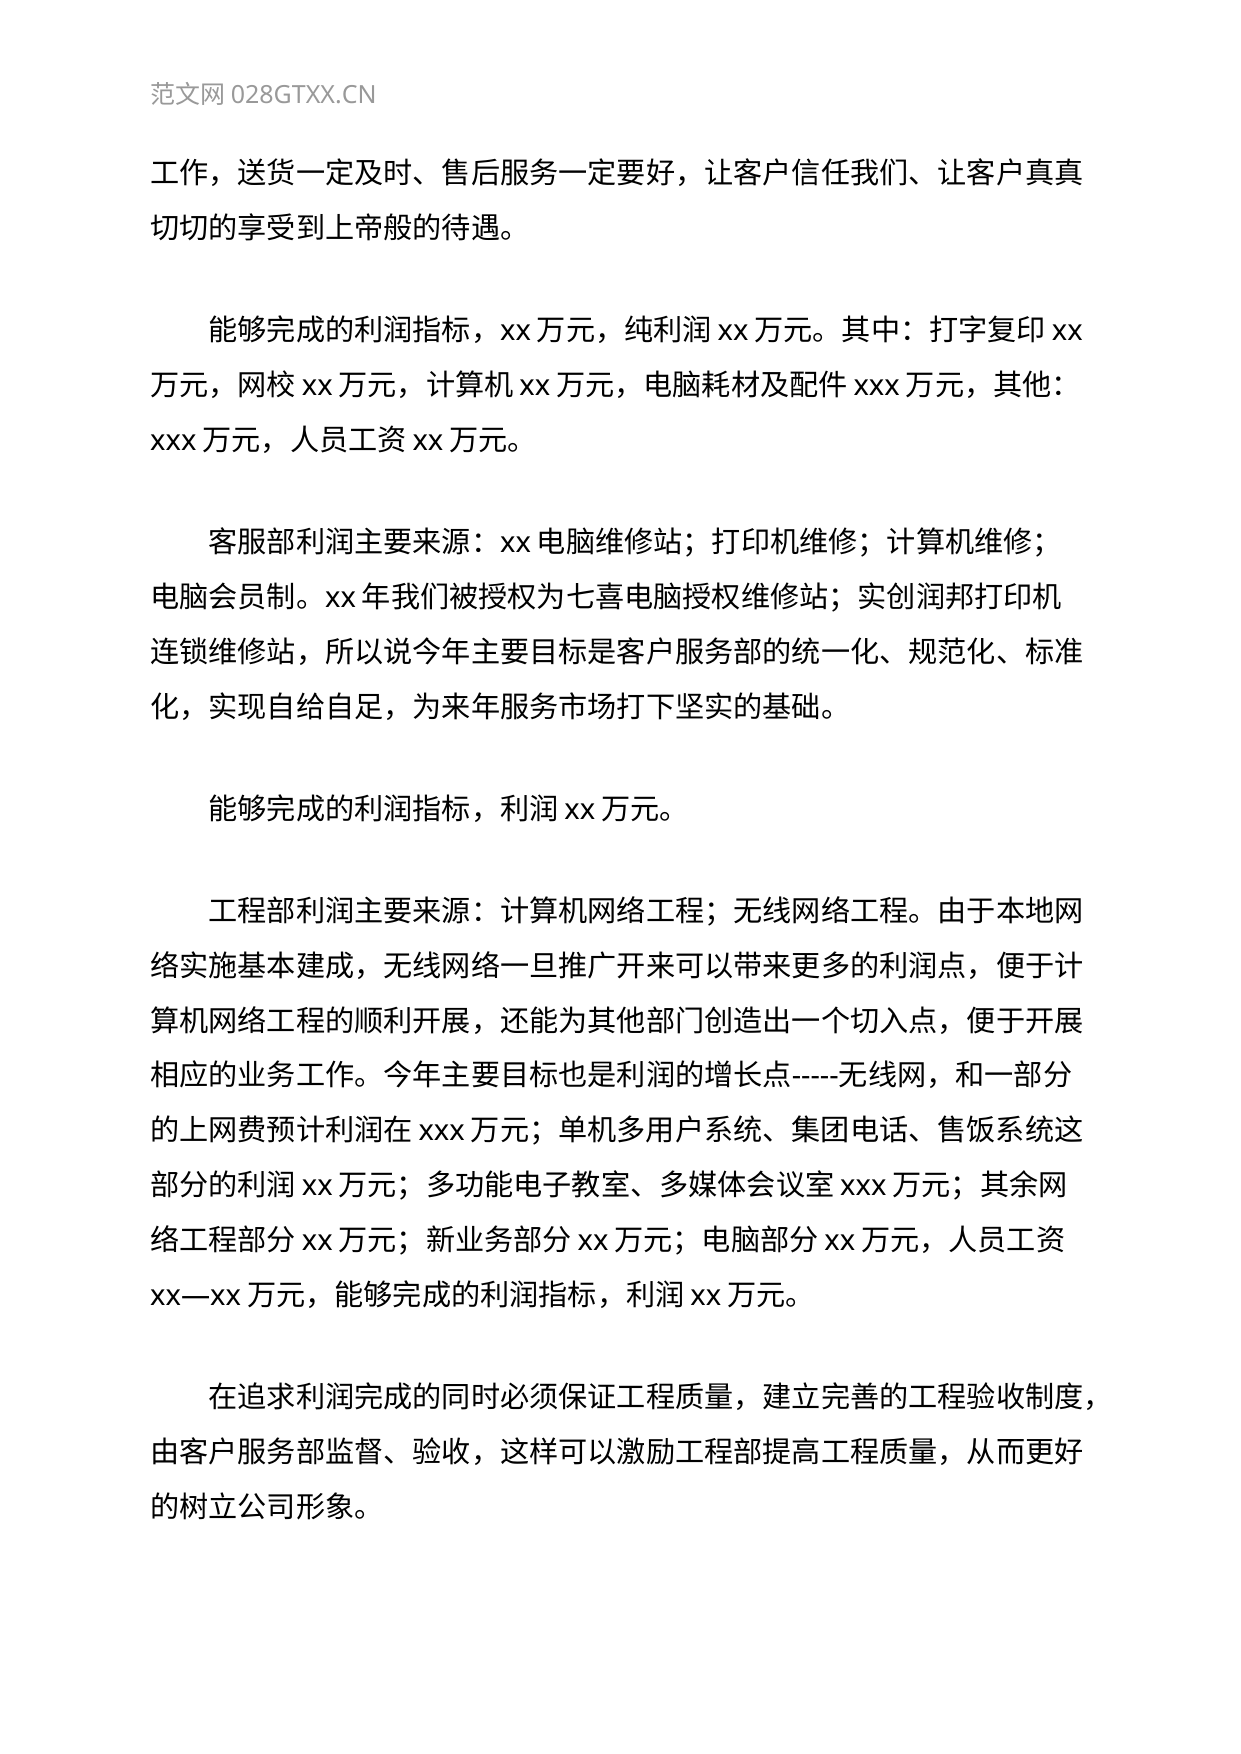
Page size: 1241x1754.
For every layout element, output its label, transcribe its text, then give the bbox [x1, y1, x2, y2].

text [150, 150, 1090, 247]
text 能够完成的利润指标，利润xx万元。 [150, 785, 1090, 828]
text 工程部利润主要来源：计算机网络工程；无线网络工程。由于本地网络实施基本建成，无线网络一旦推广开来可以带来更多的利润点，便于计算机网络工程的顺利开展，还能为其他部门创造出一个切入点，便于开展相应的业务工作。今年主要目标也是利润的增长点-----无线网，和一部分的上网费预计利润在xxx万元；单机多用户系统、集团电话、售饭系统这部分的利润xx万元；多功能电子教室、多媒体会议室xxx万元；其余网络工程部分xx万元；新业务部分xx万元；电脑部分xx万元，人员工资xx—xx万元，能够完成的利润指标，利润xx万元。 [150, 887, 1090, 1314]
text 在追求利润完成的同时必须保证工程质量，建立完善的工程验收制度，由客户服务部监督、验收，这样可以激励工程部提高工程质量，从而更好的树立公司形象。 [150, 1374, 1090, 1526]
text 能够完成的利润指标，xx万元，纯利润xx万元。其中：打字复印xx万元，网校xx万元，计算机xx万元，电脑耗材及配件xxx万元，其他：xxx万元，人员工资xx万元。 [150, 307, 1090, 459]
text 客服部利润主要来源：xx电脑维修站；打印机维修；计算机维修；电脑会员制。xx年我们被授权为七喜电脑授权维修站；实创润邦打印机连锁维修站，所以说今年主要目标是客户服务部的统一化、规范化、标准化，实现自给自足，为来年服务市场打下坚实的基础。 [150, 519, 1090, 726]
